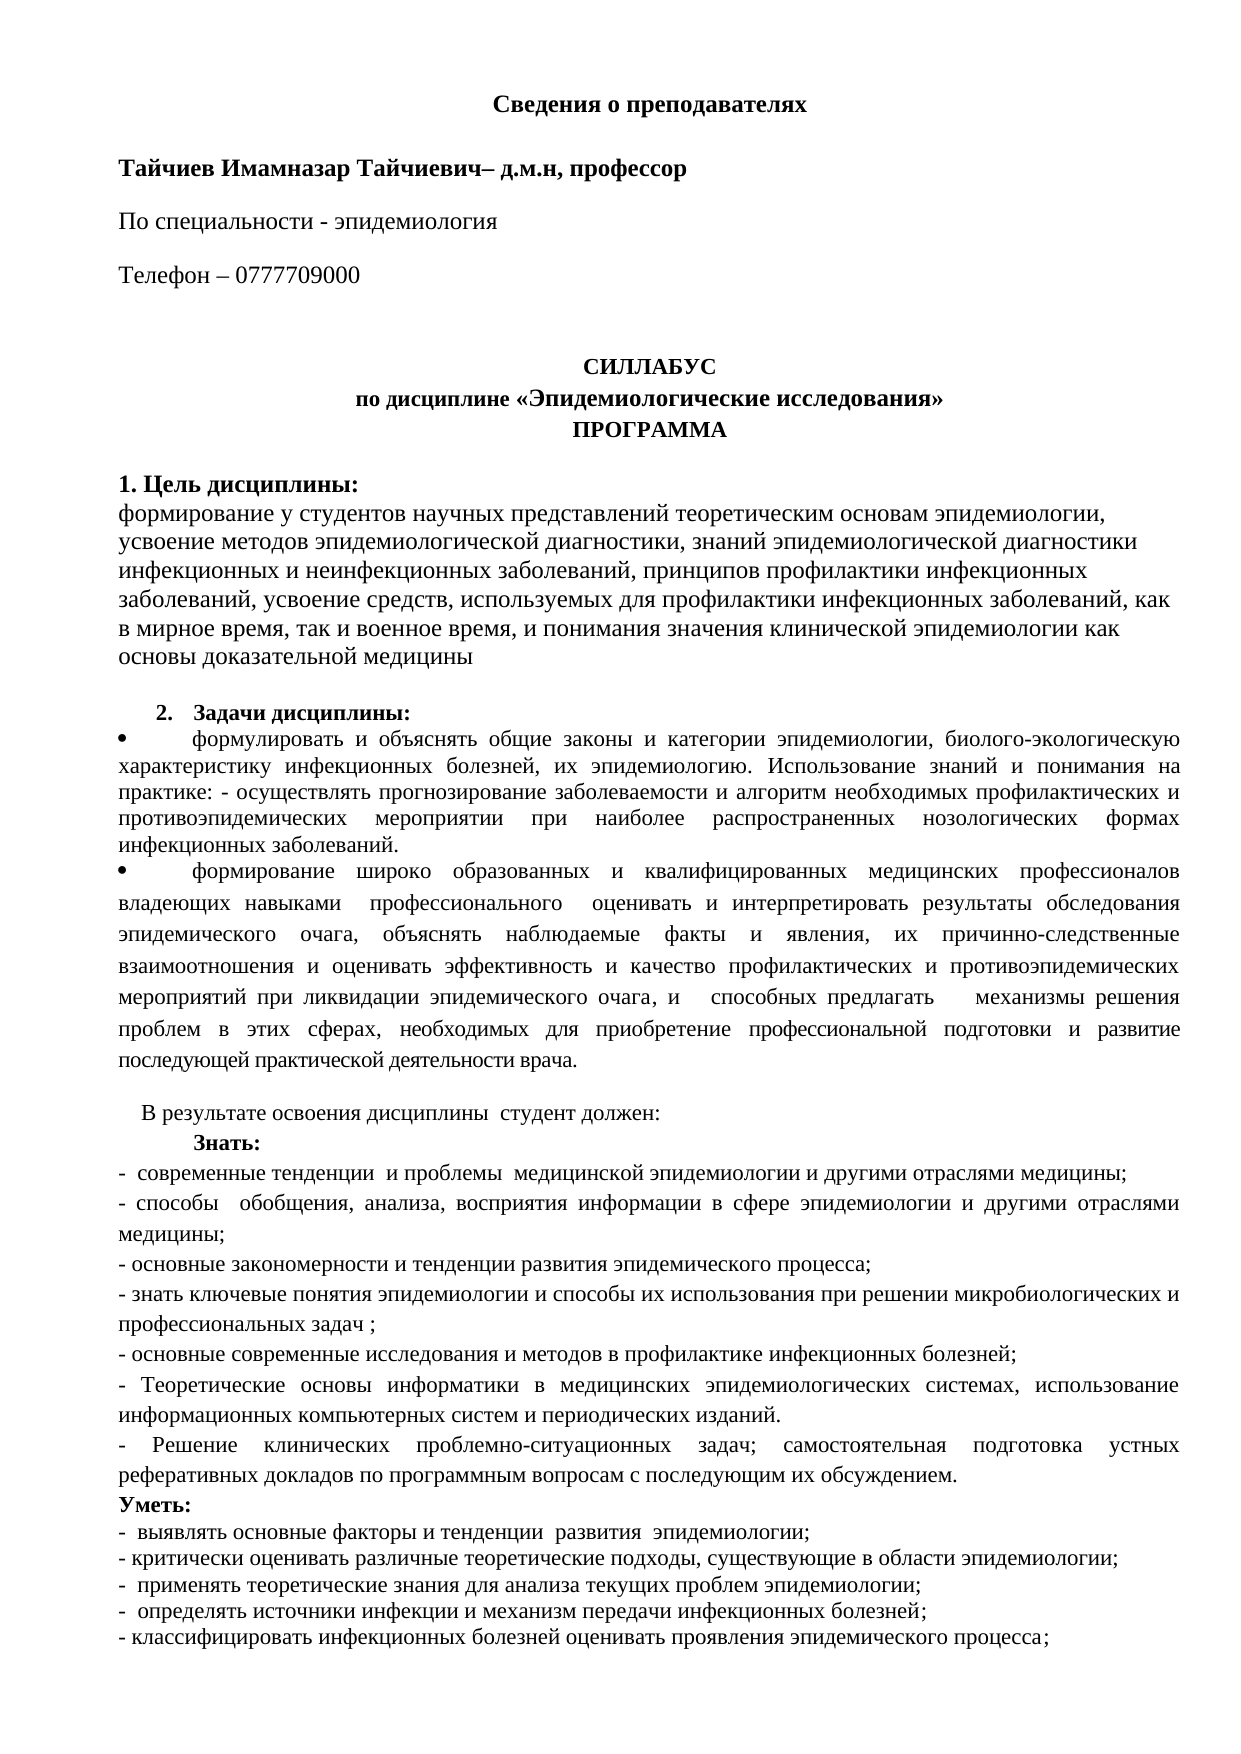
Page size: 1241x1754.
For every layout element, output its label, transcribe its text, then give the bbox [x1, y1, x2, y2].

text - Теоретические основы информатики в медицинских эпидемиологических системах, использование информационных компьютерных систем и периодических изданий. [118, 1371, 1181, 1427]
text Знать: [193, 1129, 1181, 1155]
text СИЛЛАБУС [118, 353, 1181, 379]
text Тайчиев Имамназар Тайчиевич– д.м.н, профессор [118, 153, 1181, 181]
list формирование широко образованных и квалифицированных медицинских профессионалов владеющих навыками профессионального оценивать и интерпретировать результаты обследования эпидемического очага, объяснять наблюдаемые факты и явления, их причинно-следственные взаимоотношения и оценивать эффективность и качество профилактических и противоэпидемических мероприятий при ликвидации эпидемического очага, и способных предлагать механизмы решения проблем в этих сферах, необходимых для приобретение профессиональной подготовки и развитие последующей практической деятельности врача. [118, 857, 1181, 1073]
text ПРОГРАММА [118, 416, 1181, 443]
text - классифицировать инфекционных болезней оценивать проявления эпидемического процесса; [118, 1623, 1181, 1650]
text - Решение клинических проблемно-ситуационных задач; самостоятельная подготовка устных реферативных докладов по программным вопросам с последующим их обсуждением. [118, 1431, 1181, 1488]
text В результате освоения дисциплины студент должен: [118, 1099, 1181, 1125]
text по дисциплине «Эпидемиологические исследования» [118, 383, 1181, 412]
text - определять источники инфекции и механизм передачи инфекционных болезней; [118, 1597, 1181, 1623]
text формирование у студентов научных представлений теоретическим основам эпидемиологии, усвоение методов эпидемиологической диагностики, знаний эпидемиологической диагностики инфекционных и неинфекционных заболеваний, принципов профилактики инфекционных заболеваний, усвоение средств, используемых для профилактики инфекционных заболеваний, как в мирное время, так и военное время, и понимания значения клинической эпидемиологии как основы доказательной медицины [118, 498, 1181, 670]
text - основные современные исследования и методов в профилактике инфекционных болезней; [118, 1341, 1181, 1367]
text - критически оценивать различные теоретические подходы, существующие в области эпидемиологии; [118, 1544, 1181, 1571]
text - выявлять основные факторы и тенденции развития эпидемиологии; [118, 1518, 1181, 1544]
text - способы обобщения, анализа, восприятия информации в сфере эпидемиологии и другими отраслями медицины; [118, 1189, 1181, 1246]
text По специальности - эпидемиология [118, 206, 1181, 235]
text Телефон – 0777709000 [118, 260, 1181, 289]
list формулировать и объяснять общие законы и категории эпидемиологии, биолого-экологическую характеристику инфекционных болезней, их эпидемиологию. Использование знаний и понимания на практике: - осуществлять прогнозирование заболеваемости и алгоритм необходимых профилактических и противоэпидемических мероприятии при наиболее распространенных нозологических формах инфекционных заболеваний. [118, 725, 1181, 857]
text - основные закономерности и тенденции развития эпидемического процесса; [118, 1250, 1181, 1276]
list Задачи дисциплины: [156, 699, 1181, 725]
text - знать ключевые понятия эпидемиологии и способы их использования при решении микробиологических и профессиональных задач ; [118, 1280, 1181, 1337]
text Уметь: [118, 1492, 1181, 1518]
text Сведения о преподавателях [118, 89, 1181, 117]
title 1. Цель дисциплины: [118, 469, 1181, 498]
text - современные тенденции и проблемы медицинской эпидемиологии и другими отраслями медицины; [118, 1159, 1181, 1186]
text - применять теоретические знания для анализа текущих проблем эпидемиологии; [118, 1571, 1181, 1597]
